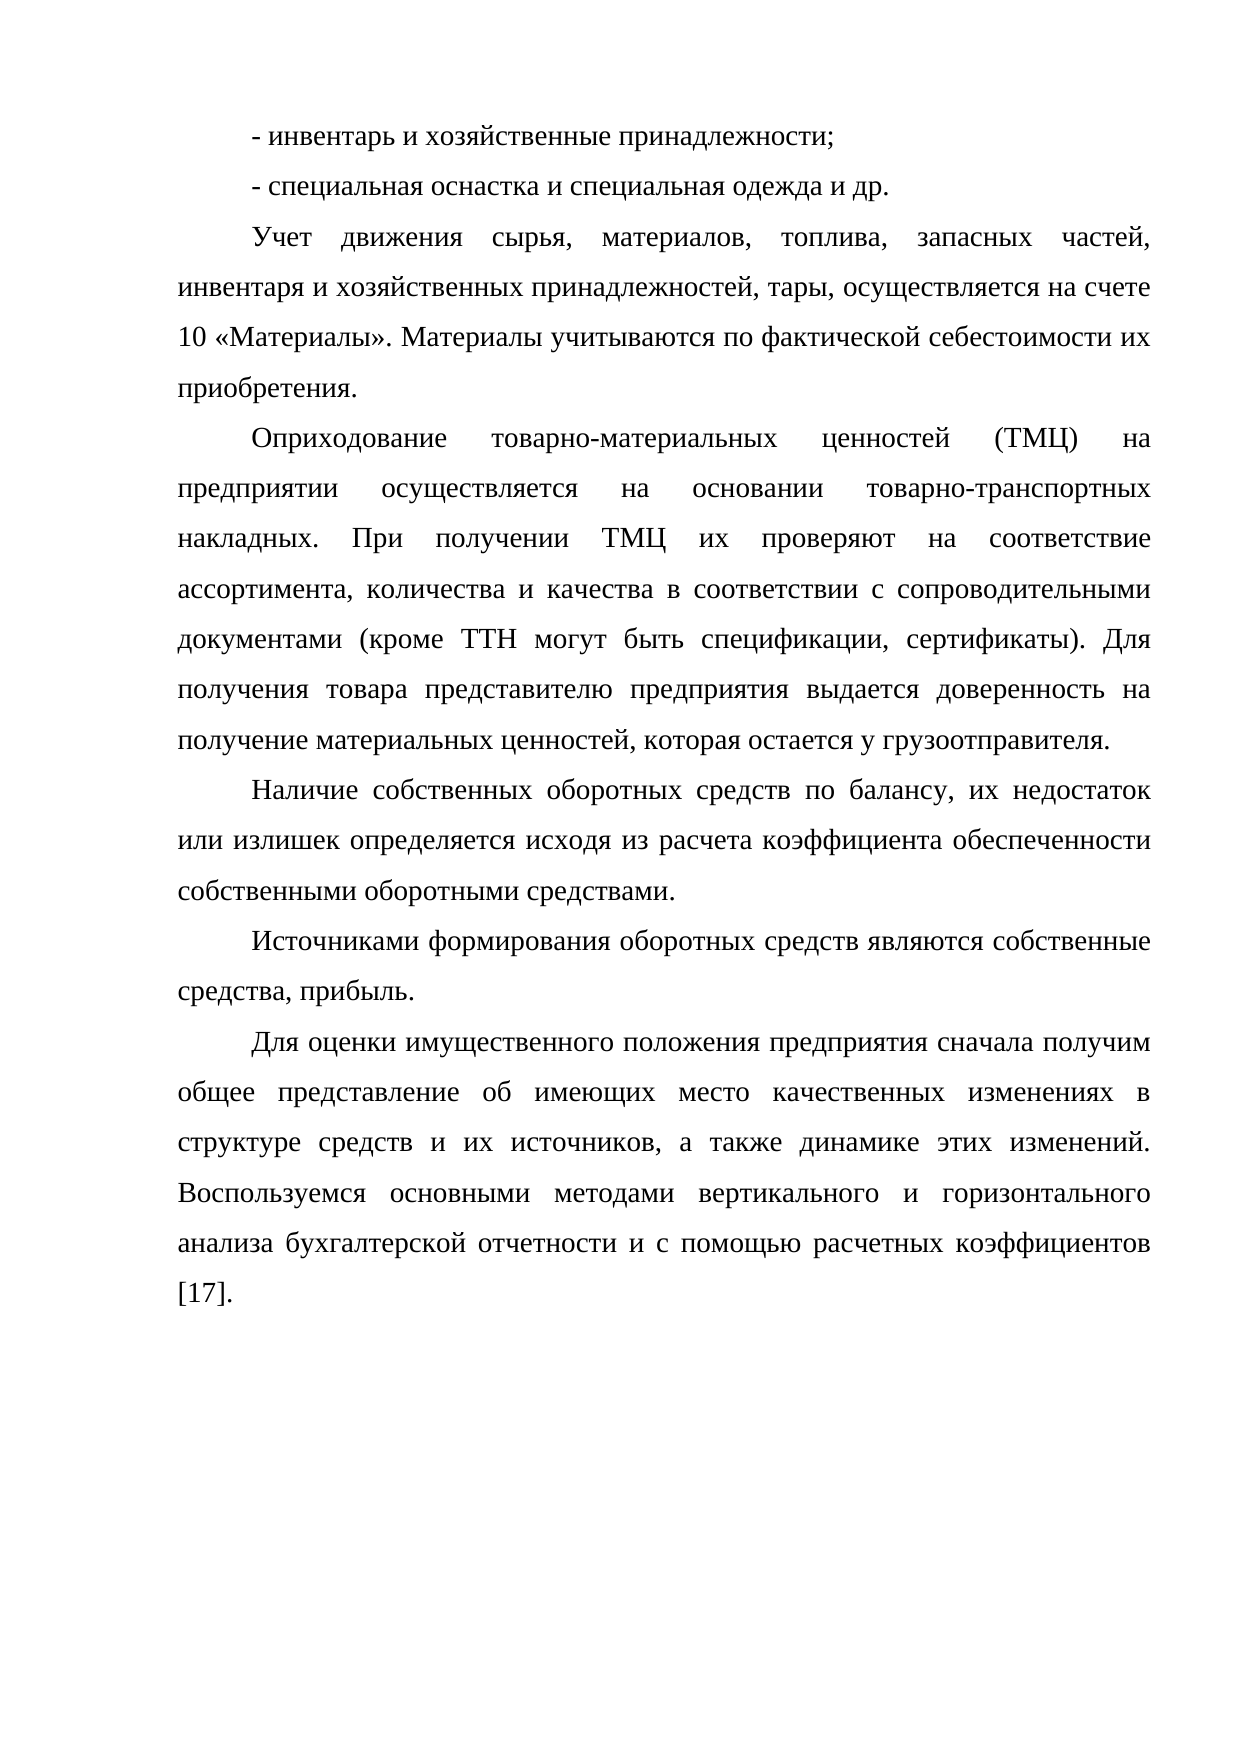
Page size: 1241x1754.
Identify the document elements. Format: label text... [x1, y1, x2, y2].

text Наличие собственных оборотных средств по балансу, их недостаток или излишек определяется исходя из расчета коэффициента обеспеченности собственными оборотными средствами. [177, 772, 1152, 906]
text - инвентарь и хозяйственные принадлежности; [177, 118, 1152, 152]
text Источниками формирования оборотных средств являются собственные средства, прибыль. [177, 923, 1152, 1007]
text Для оценки имущественного положения предприятия сначала получим общее представление об имеющих место качественных изменениях в структуре средств и их источников, а также динамике этих изменений. Воспользуемся основными методами вертикального и горизонтального анализа бухгалтерской отчетности и с помощью расчетных коэффициентов [17]. [177, 1024, 1152, 1309]
text Оприходование товарно-материальных ценностей (ТМЦ) на предприятии осуществляется на основании товарно-транспортных накладных. При получении ТМЦ их проверяют на соответствие ассортимента, количества и качества в соответствии с сопроводительными документами (кроме ТТН могут быть спецификации, сертификаты). Для получения товара представителю предприятия выдается доверенность на получение материальных ценностей, которая остается у грузоотправителя. [177, 420, 1152, 755]
text - специальная оснастка и специальная одежда и др. [177, 168, 1152, 202]
text Учет движения сырья, материалов, топлива, запасных частей, инвентаря и хозяйственных принадлежностей, тары, осуществляется на счете 10 «Материалы». Материалы учитываются по фактической себестоимости их приобретения. [177, 219, 1152, 403]
